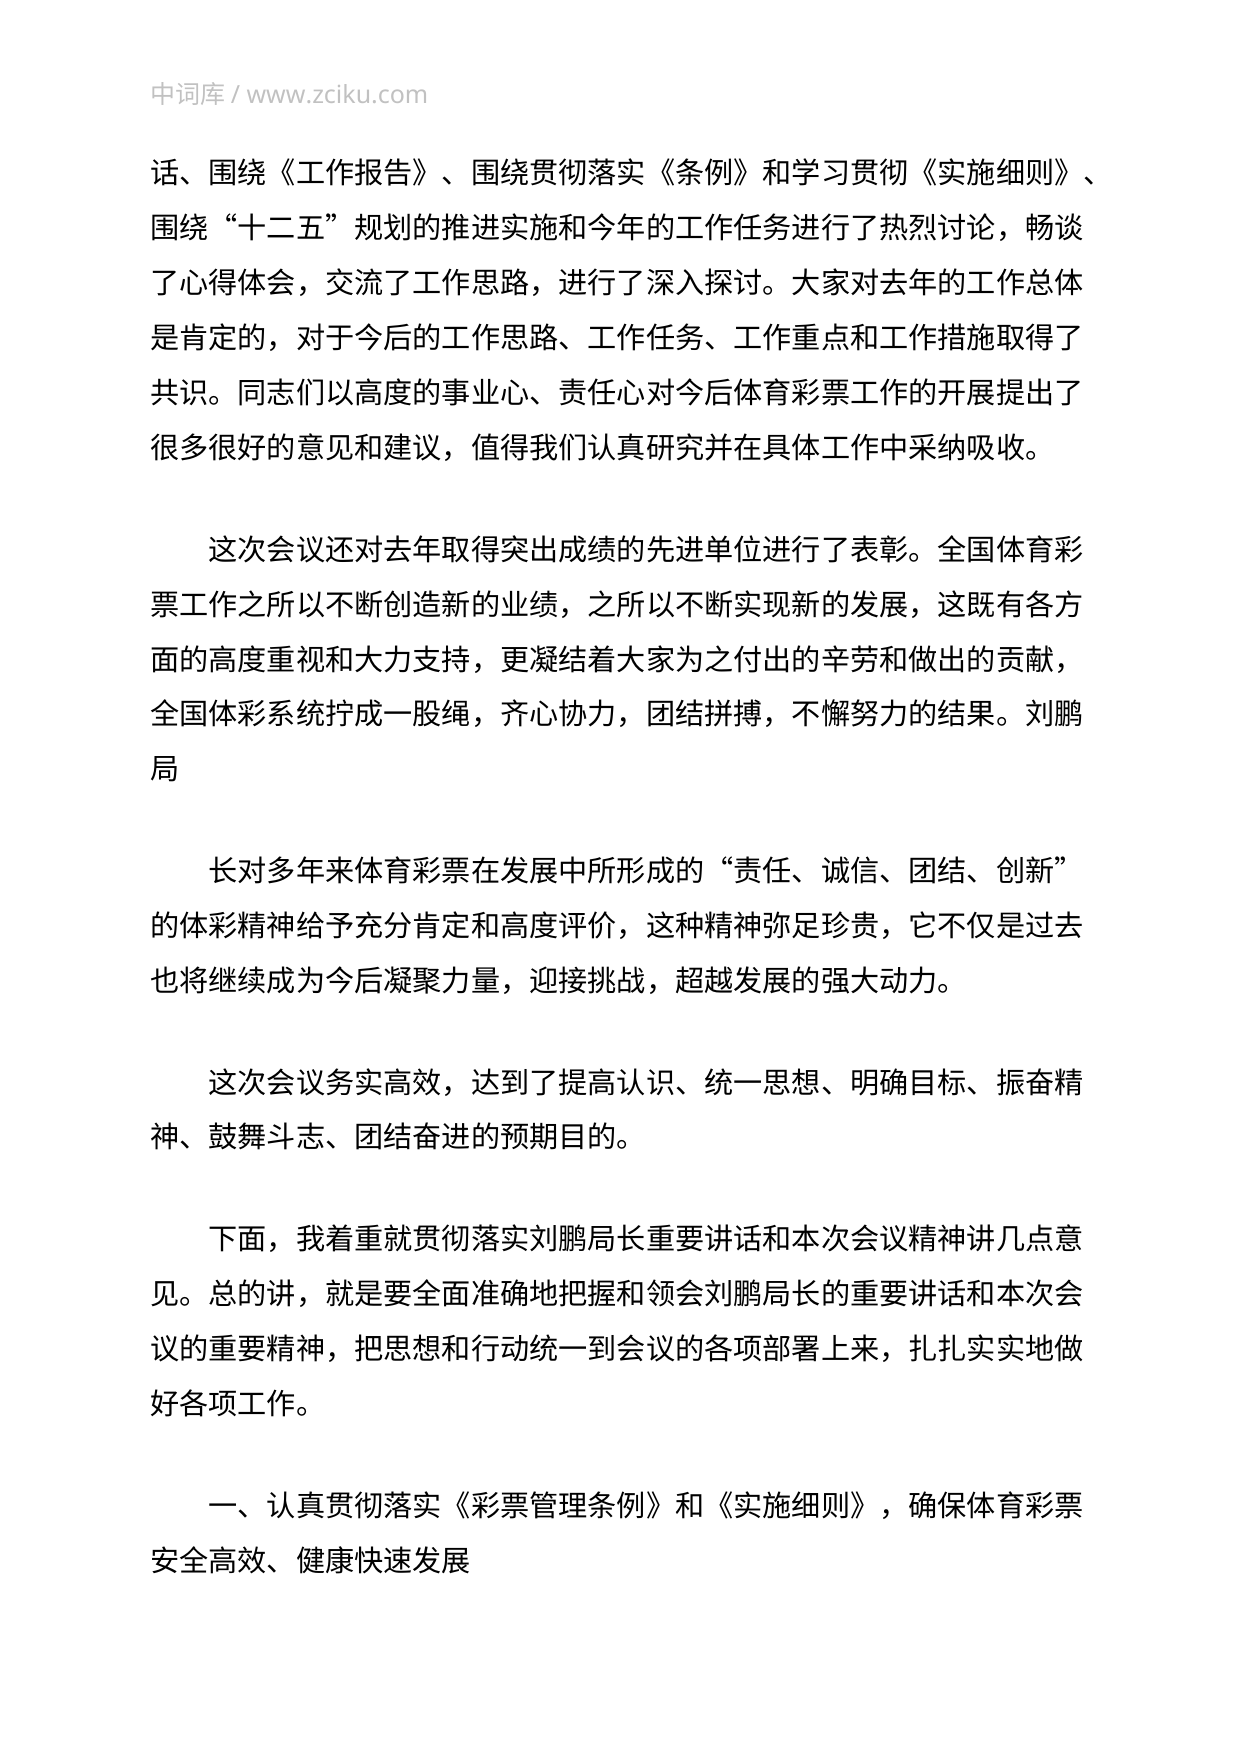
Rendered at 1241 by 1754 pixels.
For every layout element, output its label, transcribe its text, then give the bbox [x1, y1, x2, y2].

text 长对多年来体育彩票在发展中所形成的“责任、诚信、团结、创新”的体彩精神给予充分肯定和高度评价，这种精神弥足珍贵，它不仅是过去也将继续成为今后凝聚力量，迎接挑战，超越发展的强大动力。 [150, 848, 1090, 1000]
text 一、认真贯彻落实《彩票管理条例》和《实施细则》，确保体育彩票安全高效、健康快速发展 [150, 1482, 1090, 1579]
text 这次会议还对去年取得突出成绩的先进单位进行了表彰。全国体育彩票工作之所以不断创造新的业绩，之所以不断实现新的发展，这既有各方面的高度重视和大力支持，更凝结着大家为之付出的辛劳和做出的贡献，全国体彩系统拧成一股绳，齐心协力，团结拼搏，不懈努力的结果。刘鹏局 [150, 526, 1090, 788]
text 这次会议务实高效，达到了提高认识、统一思想、明确目标、振奋精神、鼓舞斗志、团结奋进的预期目的。 [150, 1059, 1090, 1156]
text 下面，我着重就贯彻落实刘鹏局长重要讲话和本次会议精神讲几点意见。总的讲，就是要全面准确地把握和领会刘鹏局长的重要讲话和本次会议的重要精神，把思想和行动统一到会议的各项部署上来，扎扎实实地做好各项工作。 [150, 1216, 1090, 1423]
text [150, 150, 1090, 467]
